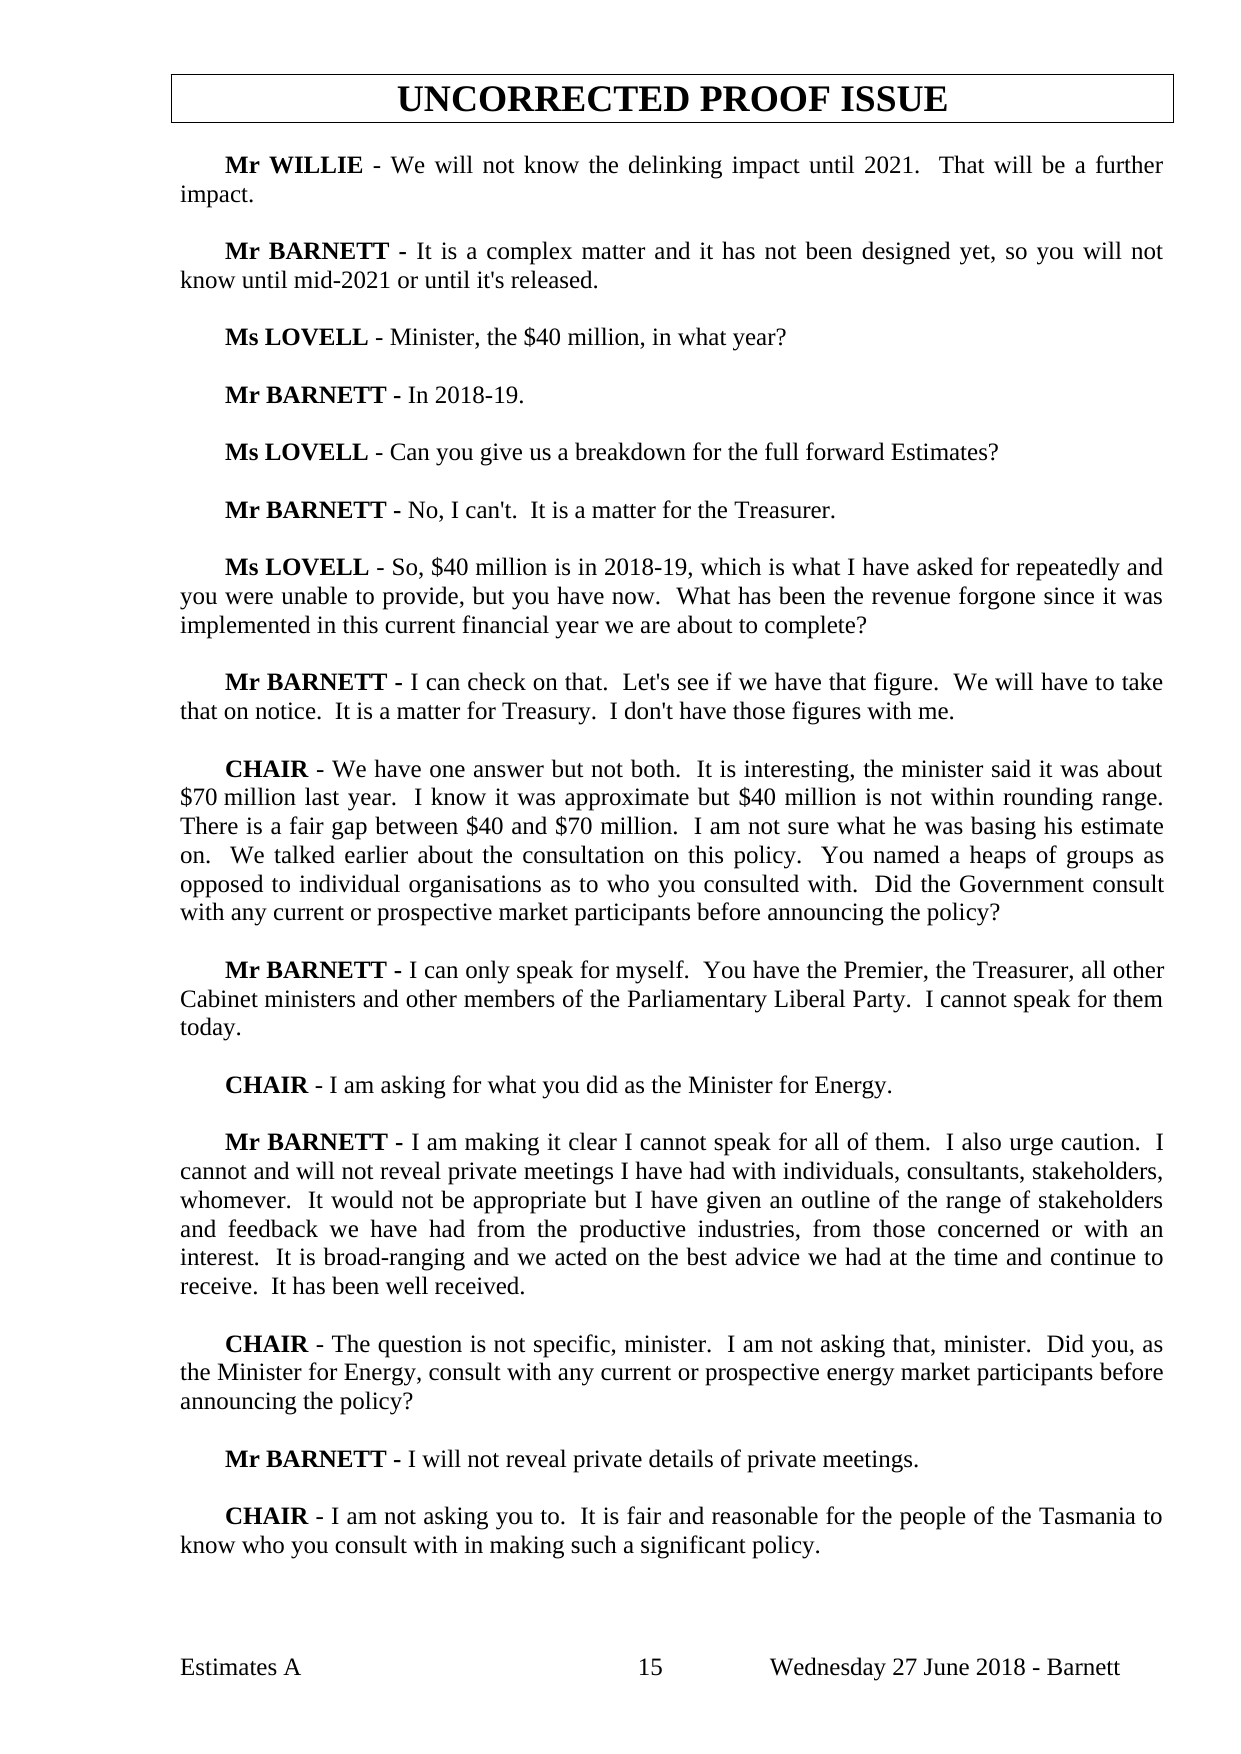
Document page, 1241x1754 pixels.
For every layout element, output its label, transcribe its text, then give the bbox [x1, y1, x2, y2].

text Mr BARNETT - It is a complex matter and it has not been designed yet, so you will not know until mid-2021 or until it's released. [180, 236, 1165, 294]
text Mr BARNETT - In 2018-19. [180, 380, 1165, 409]
text Mr BARNETT - No, I can't. It is a matter for the Treasurer. [180, 495, 1165, 524]
text Ms LOVELL - So, $40 million is in 2018-19, which is what I have asked for repeatedly and you were unable to provide, but you have now. What has been the revenue forgone since it was implemented in this current financial year we are about to complete? [180, 552, 1165, 639]
text Mr BARNETT - I can only speak for myself. You have the Premier, the Treasurer, all other Cabinet ministers and other members of the Parliamentary Liberal Party. I cannot speak for them today. [180, 955, 1165, 1041]
text CHAIR - We have one answer but not both. It is interesting, the minister said it was about $70 million last year. I know it was approximate but $40 million is not within rounding range. There is a fair gap between $40 and $70 million. I am not sure what he was basing his estimate on. We talked earlier about the consultation on this policy. You named a heaps of groups as opposed to individual organisations as to who you consulted with. Did the Government consult with any current or prospective market participants before announcing the policy? [180, 754, 1165, 926]
text Ms LOVELL - Minister, the $40 million, in what year? [180, 322, 1165, 351]
text CHAIR - The question is not specific, minister. I am not asking that, minister. Did you, as the Minister for Energy, consult with any current or prospective energy market participants before announcing the policy? [180, 1329, 1165, 1415]
text Ms LOVELL - Can you give us a breakdown for the full forward Estimates? [180, 437, 1165, 466]
text Mr BARNETT - I will not reveal private details of private meetings. [180, 1444, 1165, 1472]
text Mr BARNETT - I can check on that. Let's see if we have that figure. We will have to take that on notice. It is a matter for Treasury. I don't have those figures with me. [180, 667, 1165, 725]
text CHAIR - I am asking for what you did as the Minister for Energy. [180, 1070, 1165, 1099]
text CHAIR - I am not asking you to. It is fair and reasonable for the people of the Tasmania to know who you consult with in making such a significant policy. [180, 1501, 1165, 1559]
text Mr WILLIE - We will not know the delinking impact until 2021. That will be a further impact. [180, 150, 1165, 207]
text Mr BARNETT - I am making it clear I cannot speak for all of them. I also urge caution. I cannot and will not reveal private meetings I have had with individuals, consultants, stakeholders, whomever. It would not be appropriate but I have given an outline of the range of stakeholders and feedback we have had from the productive industries, from those concerned or with an interest. It is broad-ranging and we acted on the best advice we had at the time and continue to receive. It has been well received. [180, 1127, 1165, 1300]
